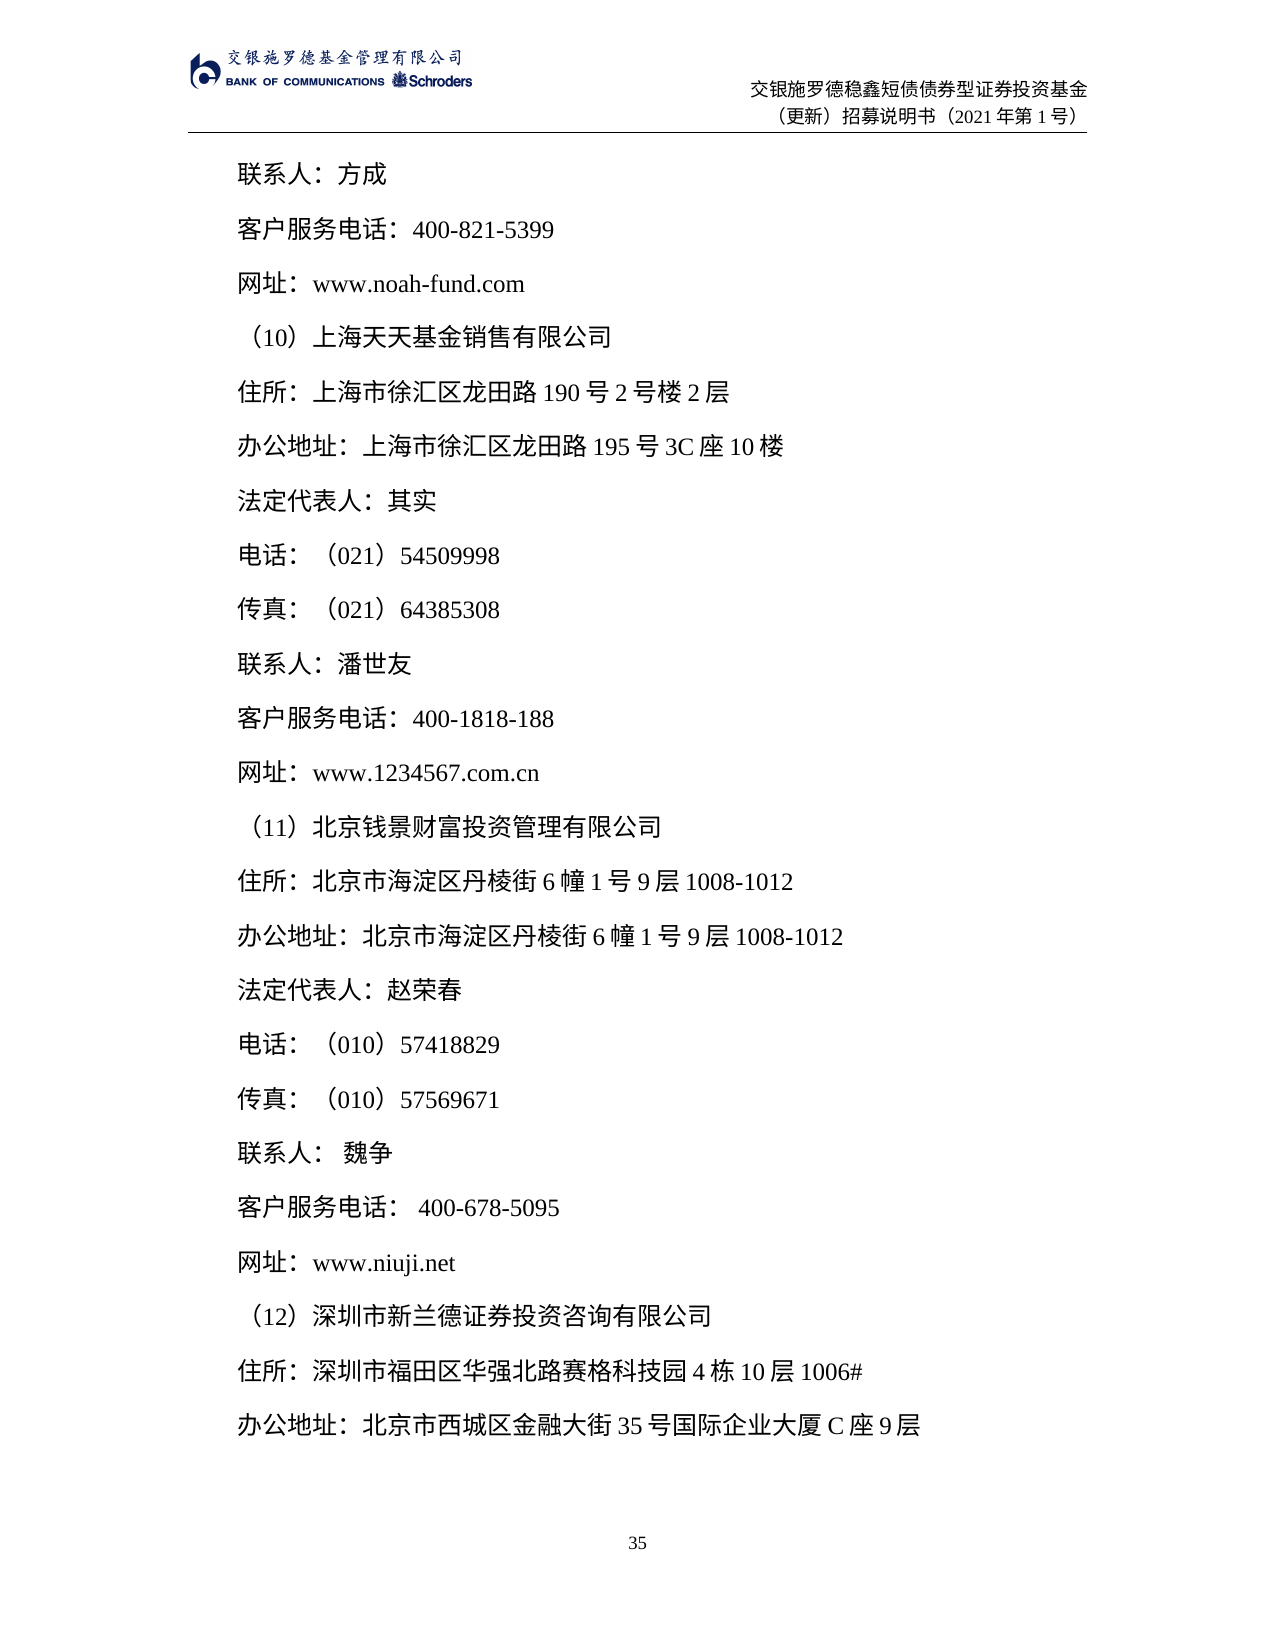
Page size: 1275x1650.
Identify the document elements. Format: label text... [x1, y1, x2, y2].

text 办公地址：上海市徐汇区龙田路195号3C座10楼 [187, 427, 1087, 463]
text （10）上海天天基金销售有限公司 [187, 318, 1087, 354]
text 传真：（010）57569671 [187, 1079, 1087, 1115]
text （12）深圳市新兰德证券投资咨询有限公司 [187, 1297, 1087, 1333]
text 网址：www.1234567.com.cn [187, 753, 1087, 789]
text 办公地址：北京市西城区金融大街35号国际企业大厦C座9层 [187, 1405, 1087, 1442]
text 电话：（021）54509998 [187, 535, 1087, 572]
text 住所：深圳市福田区华强北路赛格科技园4栋10层1006# [187, 1351, 1087, 1387]
text 电话：（010）57418829 [187, 1025, 1087, 1061]
text 法定代表人：其实 [187, 481, 1087, 517]
text 联系人：潘世友 [187, 644, 1087, 680]
text 客户服务电话： 400-678-5095 [187, 1188, 1087, 1224]
text 住所：上海市徐汇区龙田路190号2号楼2层 [187, 372, 1087, 408]
picture [190, 50, 472, 89]
text 客户服务电话：400-821-5399 [187, 209, 1087, 245]
text 办公地址：北京市海淀区丹棱街6幢1号9层1008-1012 [187, 916, 1087, 952]
text 联系人： 魏争 [187, 1133, 1087, 1170]
text 传真：（021）64385308 [187, 590, 1087, 626]
text 联系人：方成 [187, 155, 1087, 191]
text 网址：www.noah-fund.com [187, 263, 1087, 300]
text 客户服务电话：400-1818-188 [187, 698, 1087, 735]
text 网址：www.niuji.net [187, 1242, 1087, 1278]
text 法定代表人：赵荣春 [187, 970, 1087, 1007]
text 住所：北京市海淀区丹棱街6幢1号9层1008-1012 [187, 862, 1087, 898]
text （11）北京钱景财富投资管理有限公司 [187, 807, 1087, 843]
